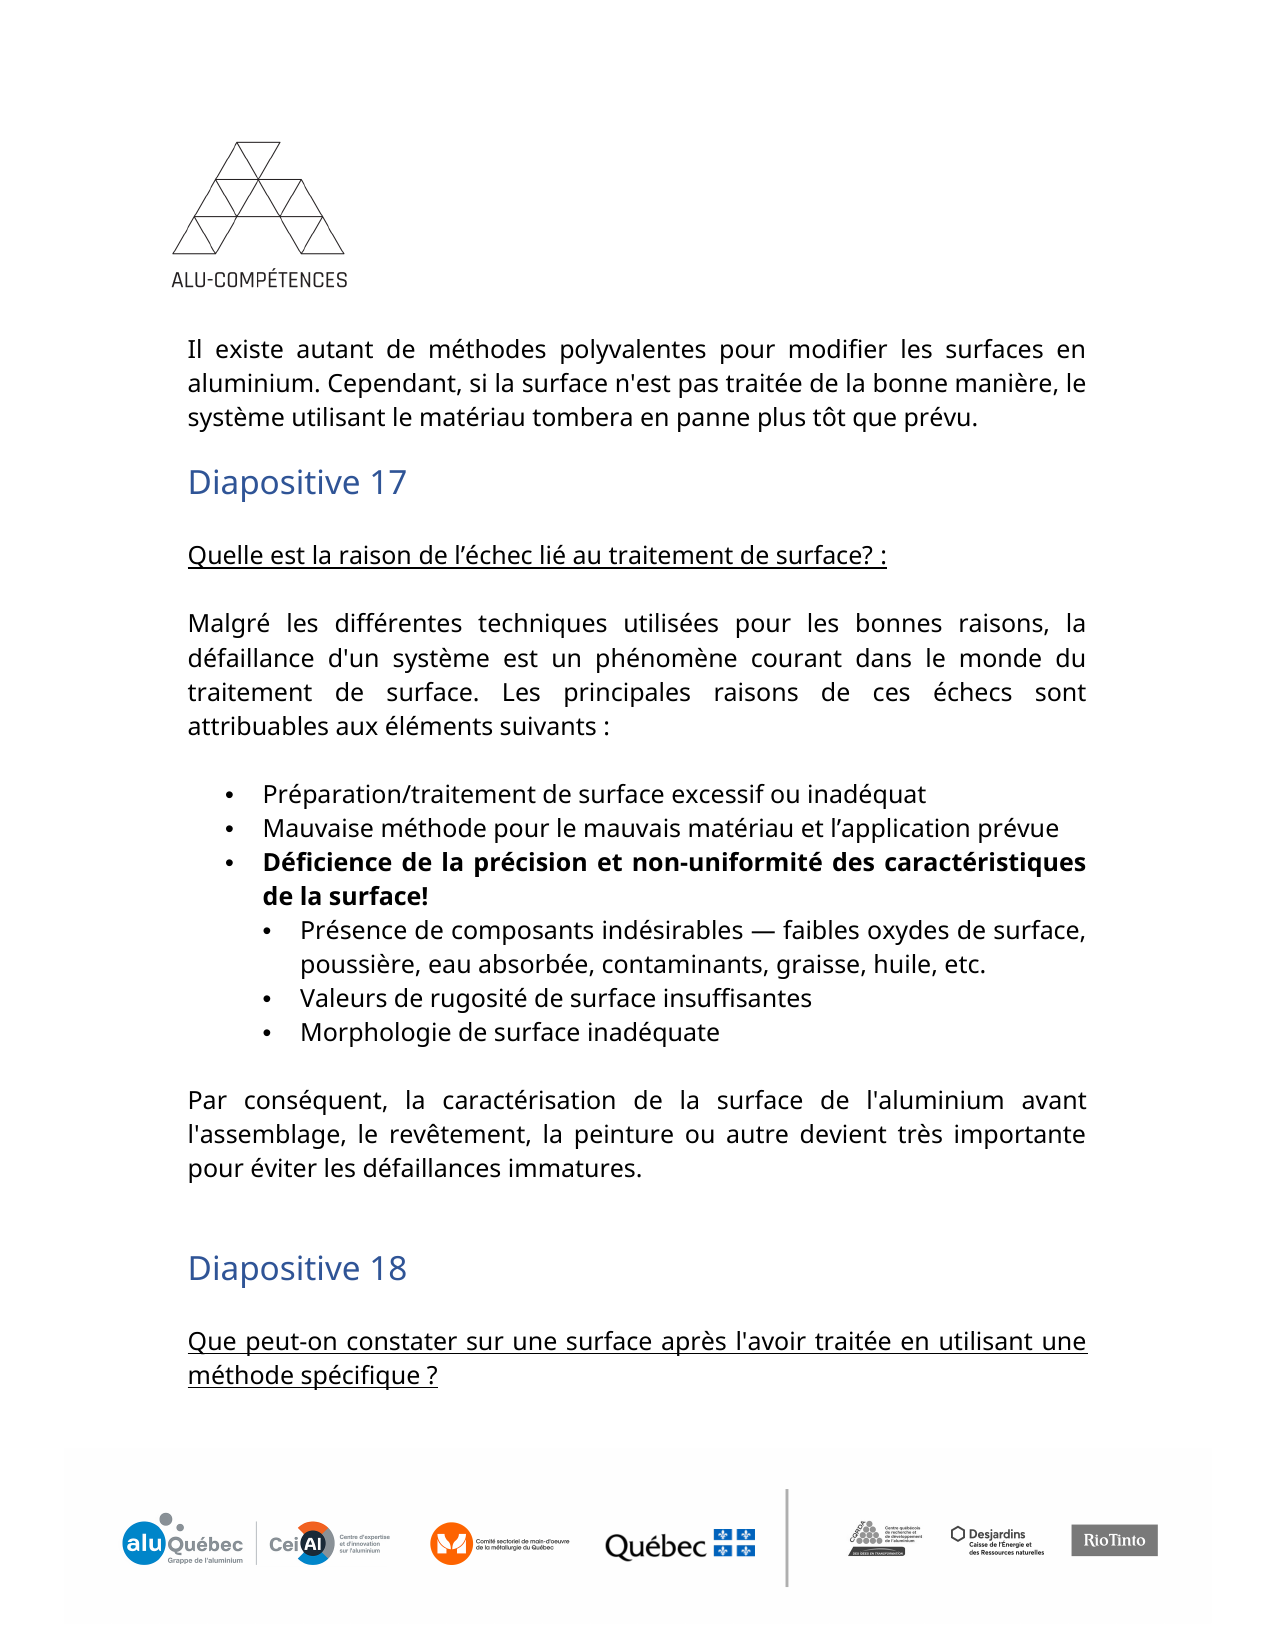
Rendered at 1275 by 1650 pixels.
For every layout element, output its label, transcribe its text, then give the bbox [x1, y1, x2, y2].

list Déficience de la précision et non-uniformité des caractéristiques de la surface! [225, 844, 1087, 913]
text Par conséquent, la caractérisation de la surface de l'aluminium avant l'assemblage, le revêtement, la peinture ou autre devient très importante pour éviter les défaillances immatures. [187, 1083, 1087, 1185]
subtitle Diapositive 18 [187, 1244, 1087, 1290]
text Quelle est la raison de l’échec lié au traitement de surface? : [187, 538, 1087, 572]
text Malgré les différentes techniques utilisées pour les bonnes raisons, la défaillance d'un système est un phénomène courant dans le monde du traitement de surface. Les principales raisons de ces échecs sont attribuables aux éléments suivants : [187, 606, 1087, 742]
list Morphologie de surface inadéquate [262, 1015, 1087, 1049]
text Que peut-on constater sur une surface après l'avoir traitée en utilisant une méthode spécifique ? [187, 1354, 1087, 1392]
list Préparation/traitement de surface excessif ou inadéquat [225, 776, 1087, 811]
list Valeurs de rugosité de surface insuffisantes [262, 981, 1087, 1015]
list Présence de composants indésirables — faibles oxydes de surface, poussière, eau absorbée, contaminants, graisse, huile, etc. [262, 913, 1087, 981]
picture [64, 1448, 1212, 1624]
subtitle Diapositive 17 [187, 458, 1087, 504]
text Que peut-on constater sur une surface après l'avoir traitée en utilisant une méthode spécifique ? [187, 1324, 1087, 1353]
text Il existe autant de méthodes polyvalentes pour modifier les surfaces en aluminium. Cependant, si la surface n'est pas traitée de la bonne manière, le système utilisant le matériau tombera en panne plus tôt que prévu. [187, 331, 1087, 433]
list Mauvaise méthode pour le mauvais matériau et l’application prévue [225, 811, 1087, 844]
